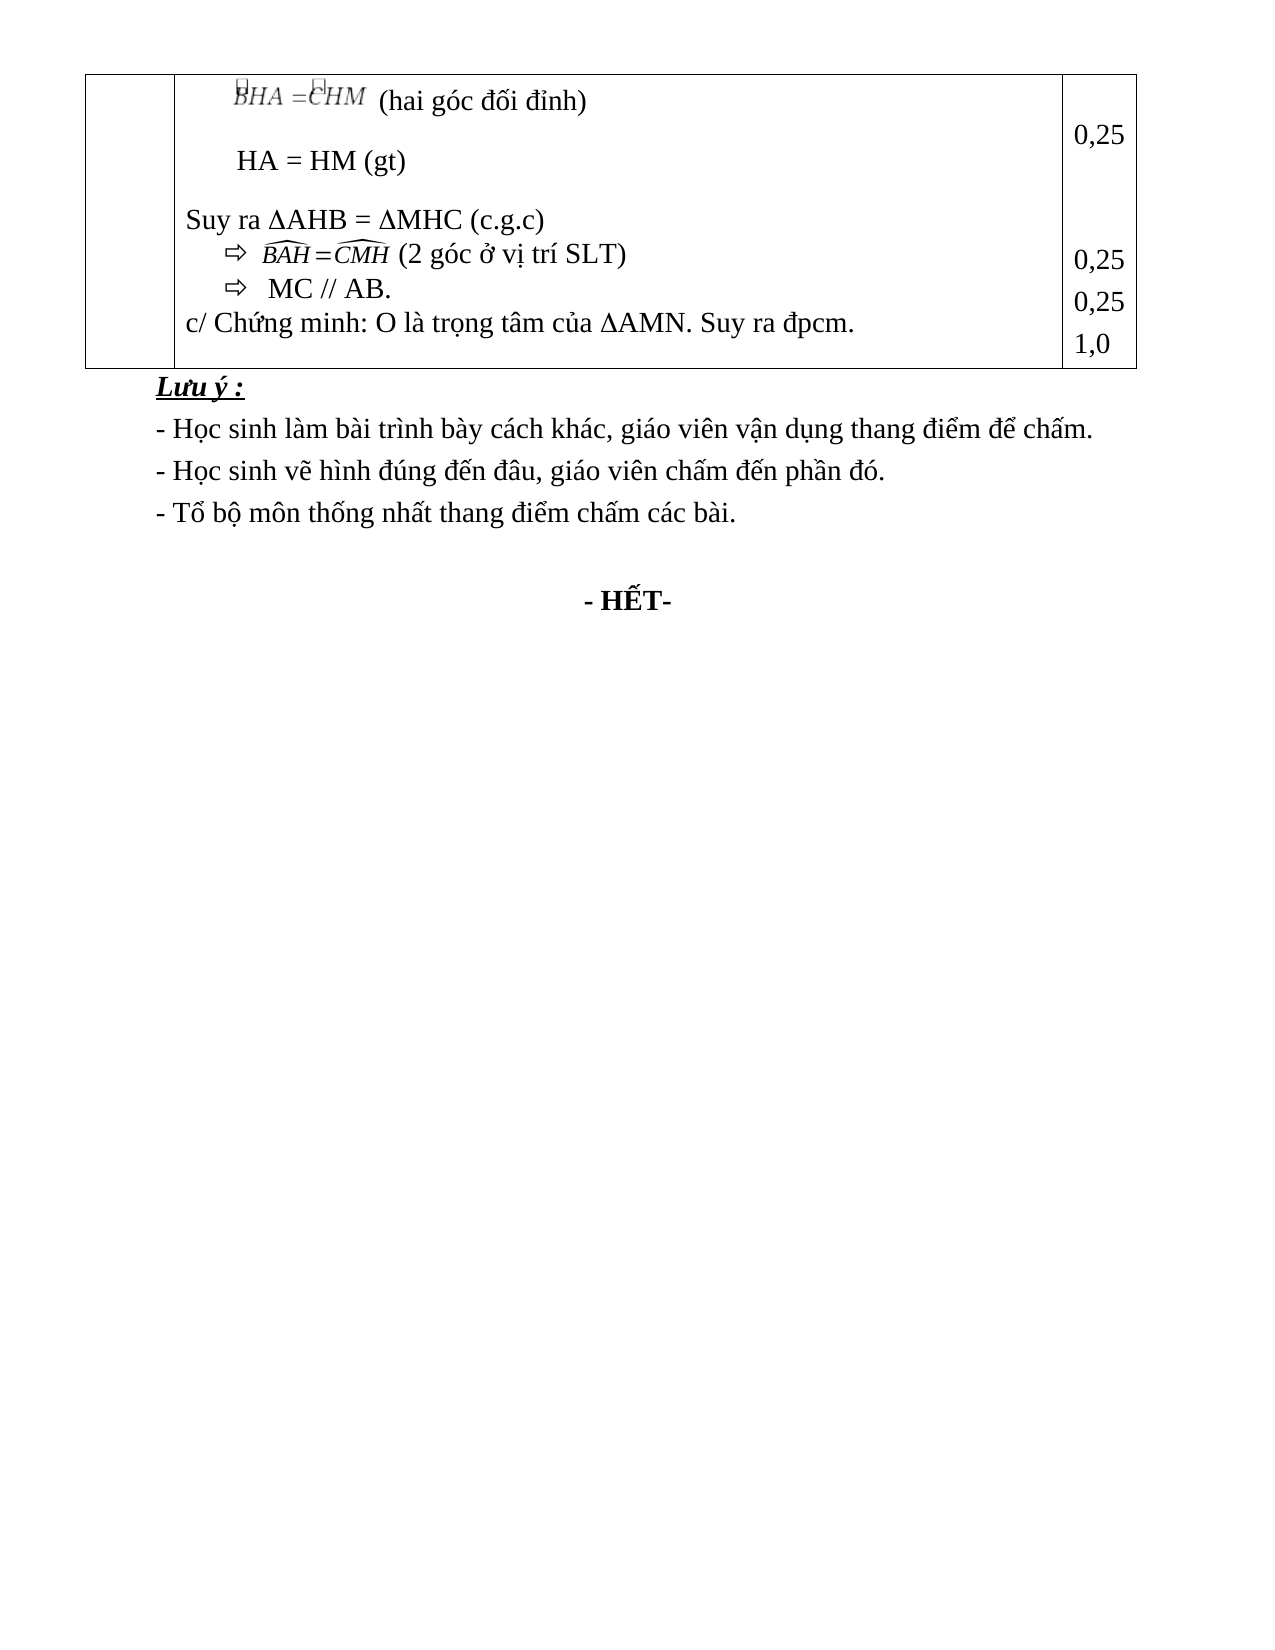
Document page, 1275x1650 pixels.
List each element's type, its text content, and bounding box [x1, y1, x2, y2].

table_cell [1063, 75, 1136, 368]
text - Học sinh vẽ hình đúng đến đâu, giáo viên chấm đến phần đó. [156, 453, 1137, 486]
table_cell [175, 75, 1062, 368]
table_cell 4 [86, 75, 174, 368]
text - HẾT- [118, 583, 1137, 616]
text - Tổ bộ môn thống nhất thang điểm chấm các bài. [156, 495, 1137, 528]
text Lưu ý : [156, 369, 1137, 403]
text - Học sinh làm bài trình bày cách khác, giáo viên vận dụng thang điểm để chấm. [156, 411, 1137, 444]
